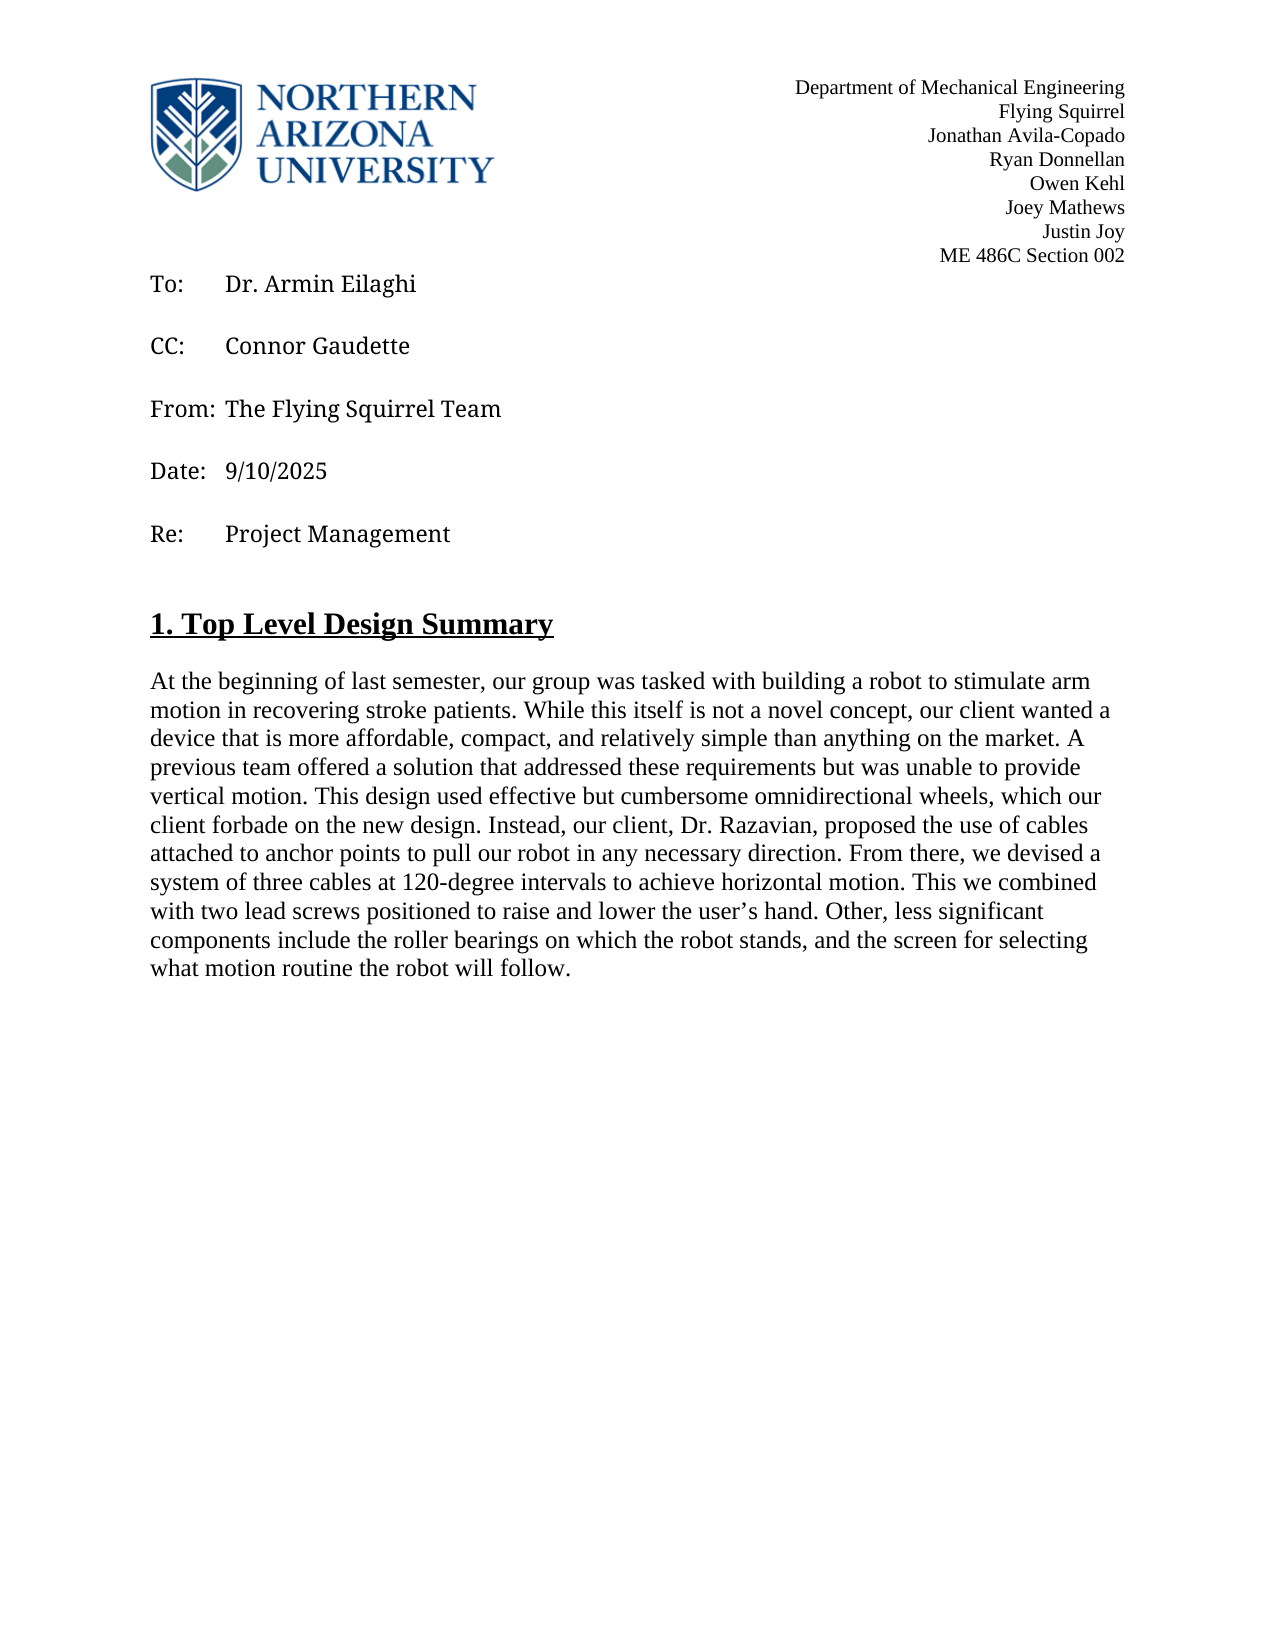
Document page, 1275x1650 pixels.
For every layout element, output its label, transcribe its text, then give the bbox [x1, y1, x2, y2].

text Date: 9/10/2025 [150, 455, 1125, 486]
text From: The Flying Squirrel Team [150, 392, 1125, 424]
text 1. Top Level Design Summary [150, 605, 1125, 641]
picture [144, 26, 501, 244]
text Re: Project Management [150, 517, 1125, 549]
text At the beginning of last semester, our group was tasked with building a robot to stimulate arm motion in recovering stroke patients. While this itself is not a novel concept, our client wanted a device that is more affordable, compact, and relatively simple than anything on the market. A previous team offered a solution that addressed these requirements but was unable to provide vertical motion. This design used effective but cumbersome omnidirectional wheels, which our client forbade on the new design. Instead, our client, Dr. Razavian, proposed the use of cables attached to anchor points to pull our robot in any necessary direction. From there, we devised a system of three cables at 120-degree intervals to achieve horizontal motion. This we combined with two lead screws positioned to raise and lower the user’s hand. Other, less significant components include the roller bearings on which the robot stands, and the screen for selecting what motion routine the robot will follow. [150, 666, 1125, 982]
text CC: Connor Gaudette [150, 330, 1125, 361]
text To: Dr. Armin Eilaghi [150, 267, 1125, 299]
